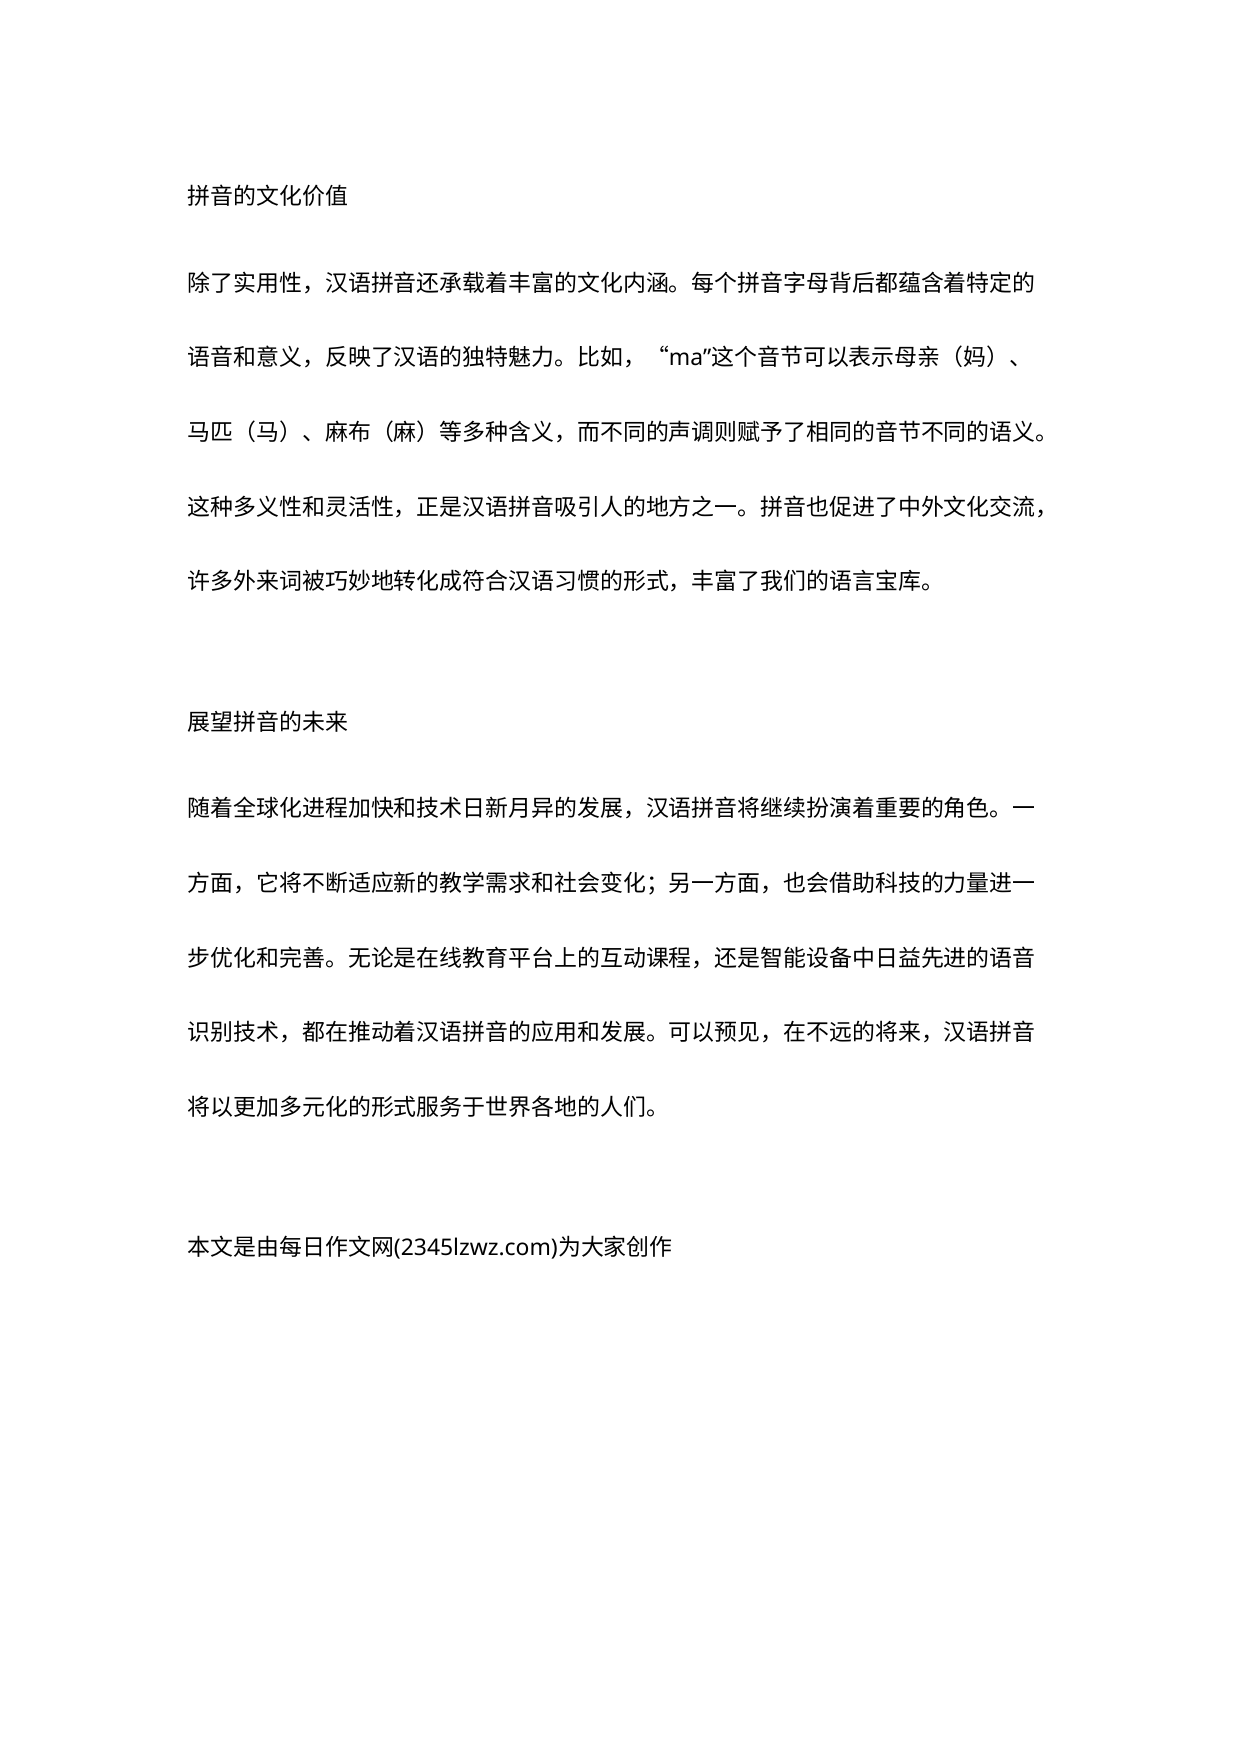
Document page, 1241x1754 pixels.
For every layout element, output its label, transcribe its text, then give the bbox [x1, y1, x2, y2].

text 本文是由每日作文网(2345lzwz.com)为大家创作 [187, 1213, 1053, 1278]
text 展望拼音的未来 [187, 688, 1053, 753]
text 拼音的文化价值 [187, 162, 1053, 227]
text 随着全球化进程加快和技术日新月异的发展，汉语拼音将继续扮演着重要的角色。一方面，它将不断适应新的教学需求和社会变化；另一方面，也会借助科技的力量进一步优化和完善。无论是在线教育平台上的互动课程，还是智能设备中日益先进的语音识别技术，都在推动着汉语拼音的应用和发展。可以预见，在不远的将来，汉语拼音将以更加多元化的形式服务于世界各地的人们。 [187, 774, 1053, 1138]
text 除了实用性，汉语拼音还承载着丰富的文化内涵。每个拼音字母背后都蕴含着特定的语音和意义，反映了汉语的独特魅力。比如，“ma”这个音节可以表示母亲（妈）、马匹（马）、麻布（麻）等多种含义，而不同的声调则赋予了相同的音节不同的语义。这种多义性和灵活性，正是汉语拼音吸引人的地方之一。拼音也促进了中外文化交流，许多外来词被巧妙地转化成符合汉语习惯的形式，丰富了我们的语言宝库。 [187, 248, 1053, 612]
